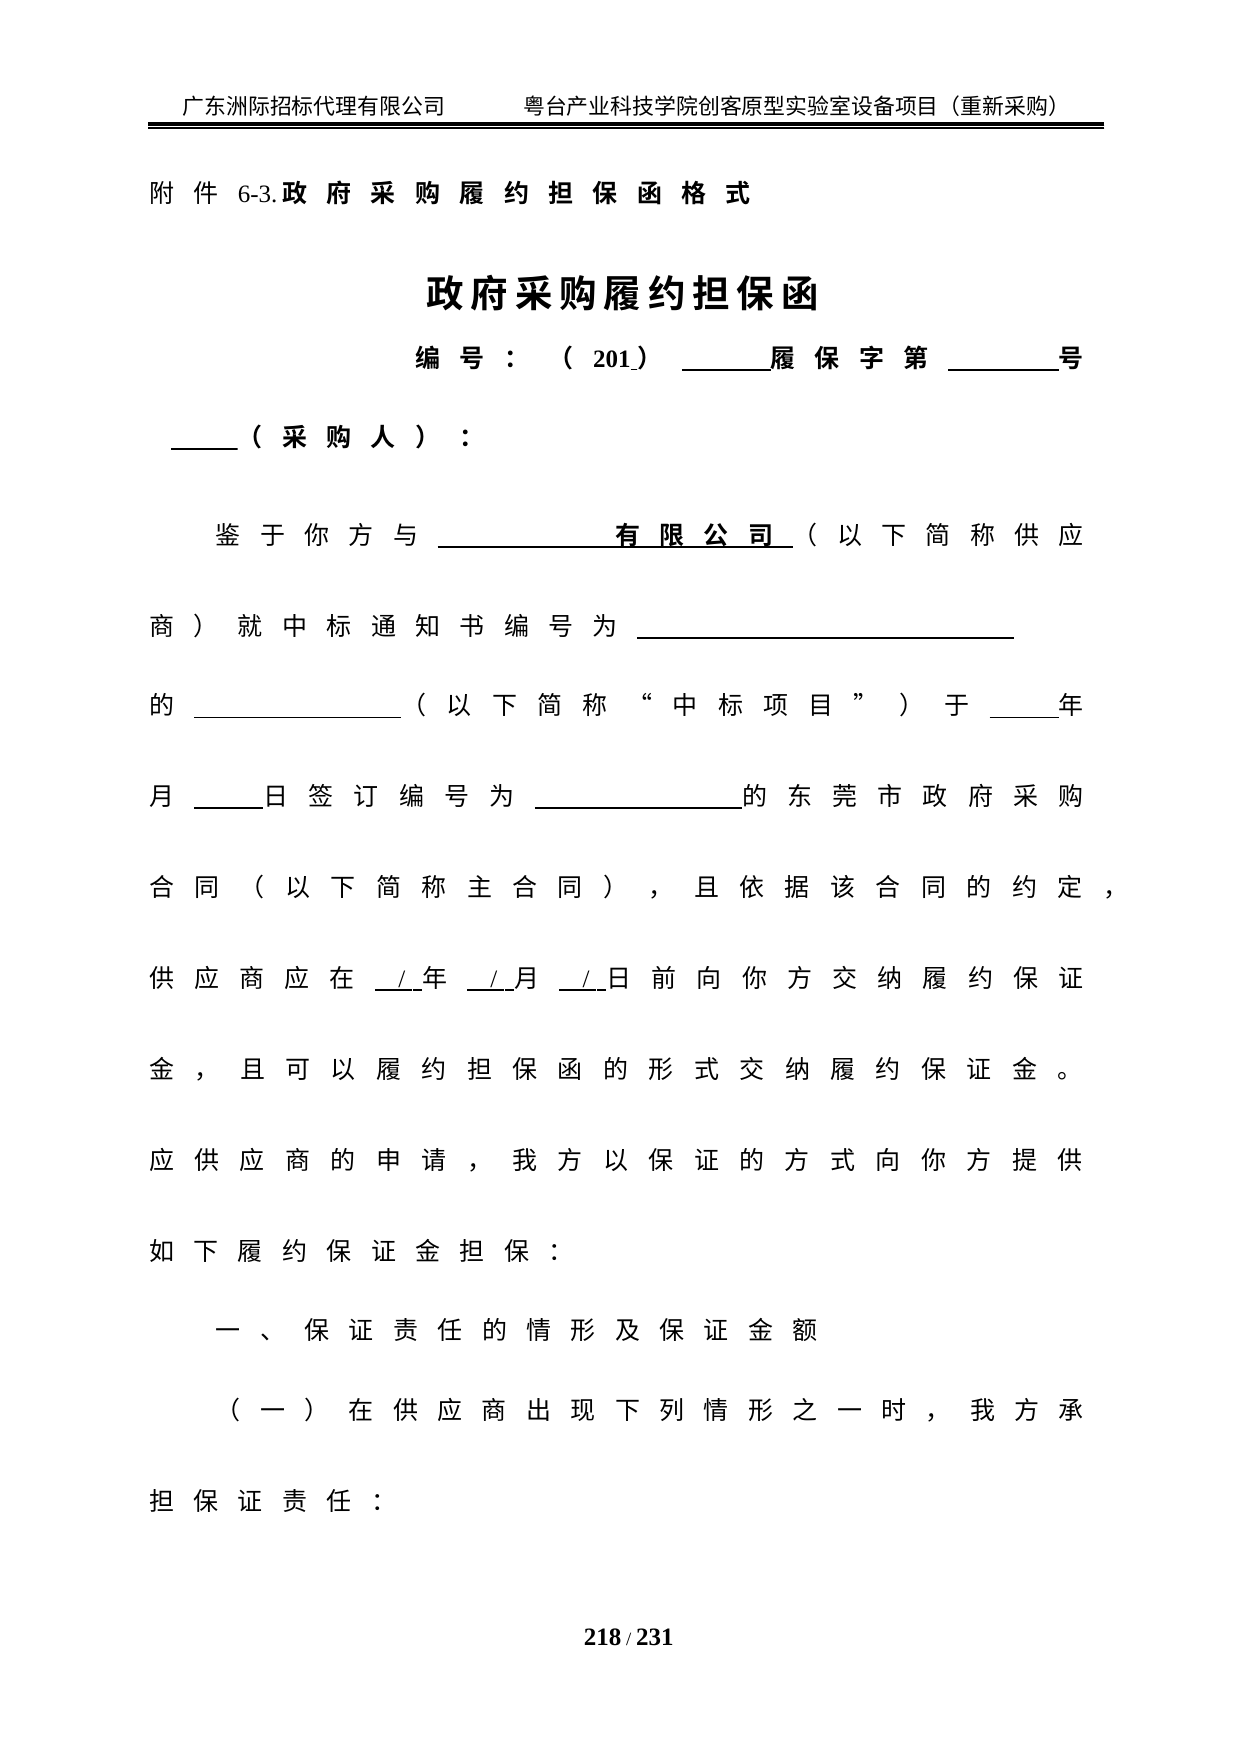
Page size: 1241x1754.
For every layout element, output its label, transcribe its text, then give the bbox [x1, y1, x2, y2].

text （一）在供应商出现下列情形之一时，我方承担保证责任： [149, 1376, 1103, 1532]
list 政府采购履约担保函格式 [149, 159, 1103, 224]
text （采购人）： [149, 403, 1103, 468]
text 鉴于你方与 有限公司（以下简称供应商）就中标通知书编号为 [149, 501, 1103, 657]
text 政府采购履约担保函 [149, 259, 1103, 324]
text 编号：（201 ） 履保字第 号 [149, 324, 1103, 389]
text 一、保证责任的情形及保证金额 [149, 1296, 1103, 1361]
text 的 （以下简称“中标项目”）于 年 月 日签订编号为 的东莞市政府采购合同（以下简称主合同），且依据该合同的约定，供应商应在 / 年 / 月 / 日前向你方交纳履约保证金，且可以履约担保函的形式交纳履约保证金。应供应商的申请，我方以保证的方式向你方提供如下履约保证金担保： [149, 671, 1103, 1282]
